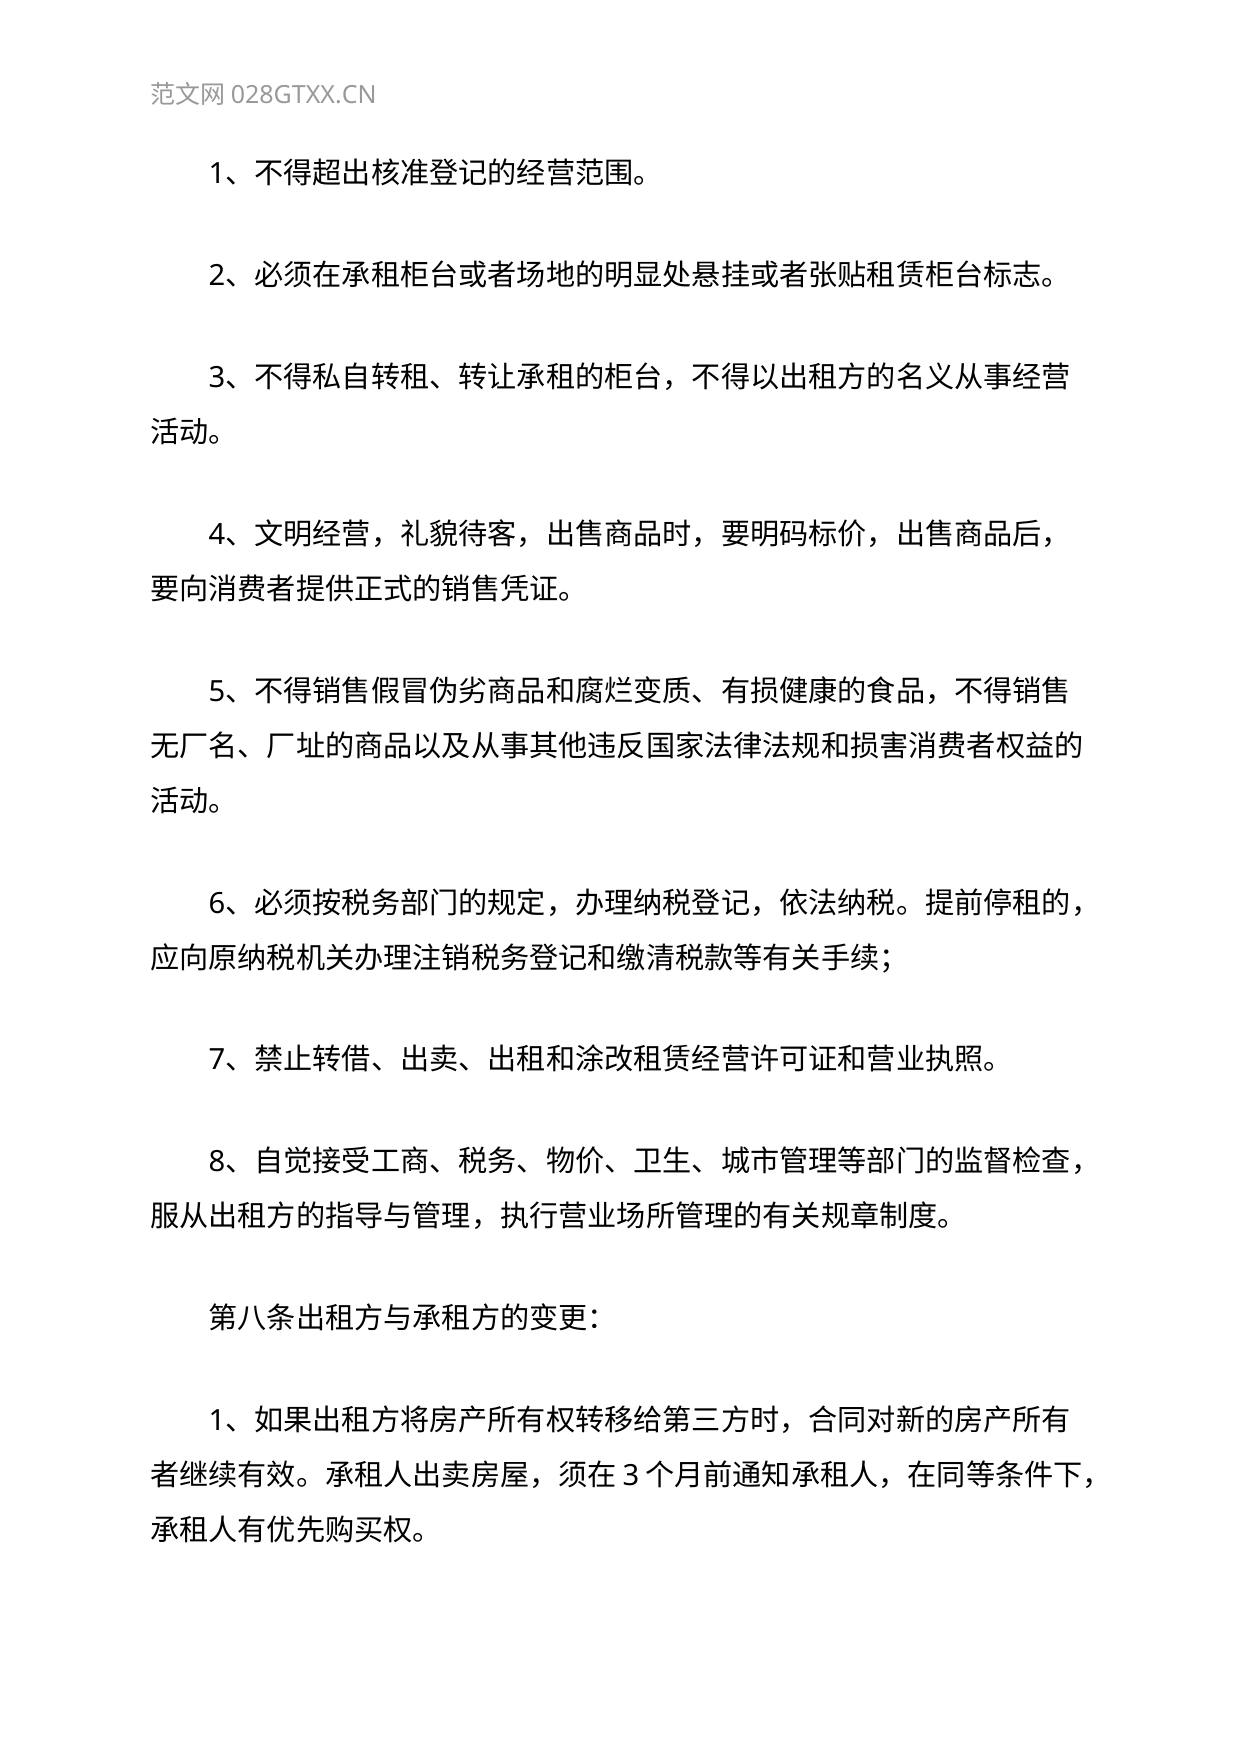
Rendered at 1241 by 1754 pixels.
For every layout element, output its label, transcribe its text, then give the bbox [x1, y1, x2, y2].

text 第八条出租方与承租方的变更： [150, 1295, 1090, 1337]
text 8、自觉接受工商、税务、物价、卫生、城市管理等部门的监督检查，服从出租方的指导与管理，执行营业场所管理的有关规章制度。 [150, 1138, 1090, 1235]
text 1、如果出租方将房产所有权转移给第三方时，合同对新的房产所有者继续有效。承租人出卖房屋，须在3个月前通知承租人，在同等条件下，承租人有优先购买权。 [150, 1396, 1090, 1549]
text 6、必须按税务部门的规定，办理纳税登记，依法纳税。提前停租的，应向原纳税机关办理注销税务登记和缴清税款等有关手续； [150, 879, 1090, 976]
text 1、不得超出核准登记的经营范围。 [150, 150, 1090, 192]
text 3、不得私自转租、转让承租的柜台，不得以出租方的名义从事经营活动。 [150, 354, 1090, 451]
text 2、必须在承租柜台或者场地的明显处悬挂或者张贴租赁柜台标志。 [150, 252, 1090, 294]
text 4、文明经营，礼貌待客，出售商品时，要明码标价，出售商品后，要向消费者提供正式的销售凭证。 [150, 511, 1090, 608]
text 5、不得销售假冒伪劣商品和腐烂变质、有损健康的食品，不得销售无厂名、厂址的商品以及从事其他违反国家法律法规和损害消费者权益的活动。 [150, 667, 1090, 820]
text 7、禁止转借、出卖、出租和涂改租赁经营许可证和营业执照。 [150, 1036, 1090, 1078]
